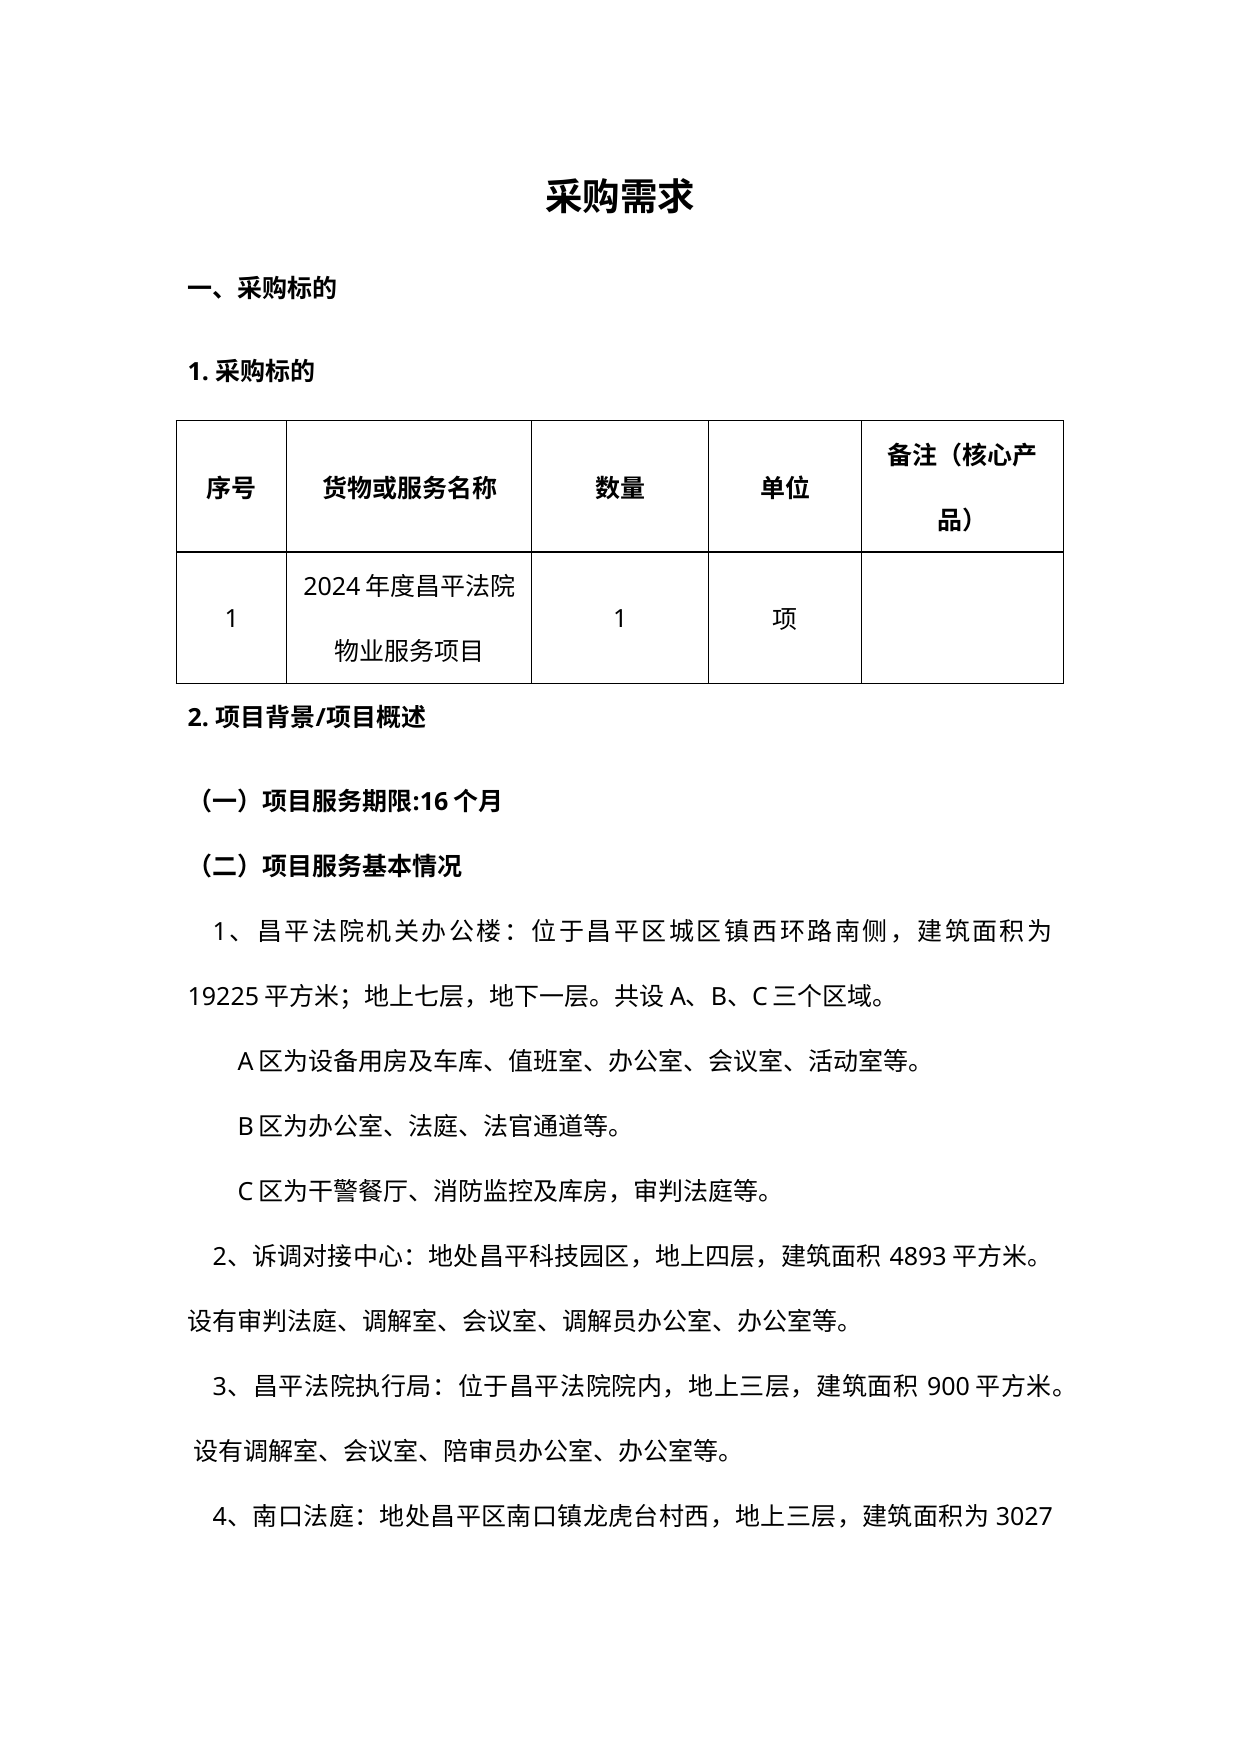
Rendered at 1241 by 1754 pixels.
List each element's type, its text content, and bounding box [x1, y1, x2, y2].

text 采购需求 [187, 162, 1053, 227]
table_cell 项 [709, 553, 861, 682]
text 2. 项目背景/项目概述 [187, 684, 1053, 748]
table_header 备注（核心产品） [862, 421, 1063, 551]
text 1、昌平法院机关办公楼：位于昌平区城区镇西环路南侧，建筑面积为19225平方米；地上七层，地下一层。共设 A、B、C三个区域。 [187, 897, 1053, 1027]
table_cell 1 [532, 553, 708, 682]
table_cell [862, 553, 1063, 682]
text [187, 1482, 1053, 1547]
table_cell 2024年度昌平法院物业服务项目 [287, 553, 531, 682]
text 2、诉调对接中心：地处昌平科技园区，地上四层，建筑面积4893平方米。设有审判法庭、调解室、会议室、调解员办公室、办公室等。 [187, 1222, 1053, 1352]
text 3、昌平法院执行局：位于昌平法院院内，地上三层，建筑面积900平方米。 设有调解室、会议室、陪审员办公室、办公室等。 [187, 1352, 1053, 1482]
table_header 序号 [177, 421, 286, 551]
text 一、采购标的 [187, 254, 1053, 319]
text （二）项目服务基本情况 [187, 832, 1053, 897]
text （一）项目服务期限:16个月 [187, 767, 1053, 832]
table_header 货物或服务名称 [287, 421, 531, 551]
table_cell 1 [177, 553, 286, 682]
text C区为干警餐厅、消防监控及库房，审判法庭等。 [187, 1157, 1053, 1222]
text B区为办公室、法庭、法官通道等。 [187, 1092, 1053, 1157]
text A区为设备用房及车库、值班室、办公室、会议室、活动室等。 [187, 1027, 1053, 1092]
text 1. 采购标的 [187, 337, 1053, 402]
table_header 数量 [532, 421, 708, 551]
table_header 单位 [709, 421, 861, 551]
